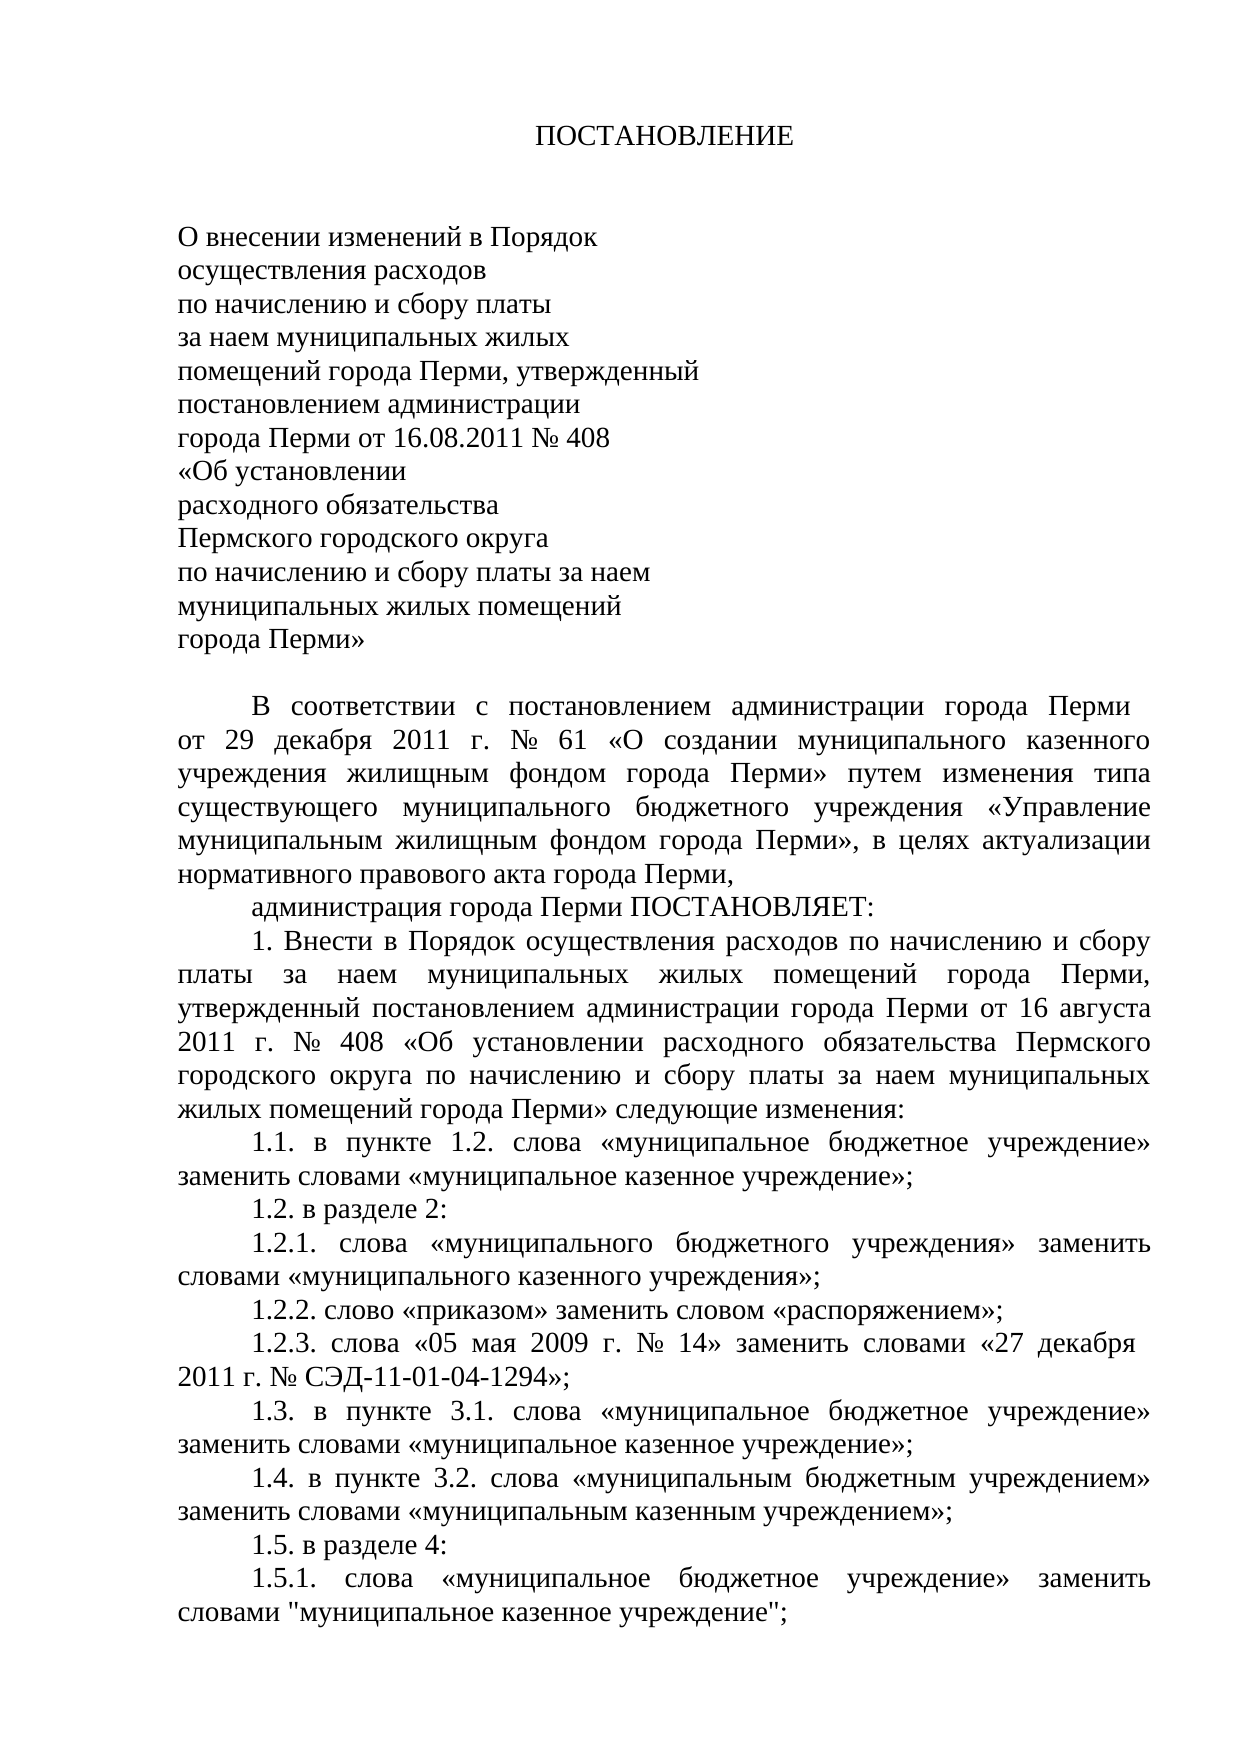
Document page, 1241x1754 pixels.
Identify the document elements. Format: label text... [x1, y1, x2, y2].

text по начислению и сбору платы за наем [177, 554, 1152, 588]
text постановлением администрации [177, 386, 1152, 420]
text 1.5.1. слова «муниципальное бюджетное учреждение» заменить словами "муниципальное казенное учреждение"; [177, 1560, 1152, 1627]
text 1.2. в разделе 2: [177, 1191, 1152, 1225]
text по начислению и сбору платы [177, 286, 1152, 319]
text 1.2.2. слово «приказом» заменить словом «распоряжением»; [177, 1292, 1152, 1326]
text Пермского городского округа [177, 521, 1152, 554]
text О внесении изменений в Порядок [177, 219, 1152, 252]
text 1.3. в пункте 3.1. слова «муниципальное бюджетное учреждение» заменить словами «муниципальное казенное учреждение»; [177, 1393, 1152, 1460]
text В соответствии с постановлением администрации города Перми от 29 декабря 2011 г. № 61 «О создании муниципального казенного учреждения жилищным фондом города Перми» путем изменения типа существующего муниципального бюджетного учреждения «Управление муниципальным жилищным фондом города Перми», в целях актуализации нормативного правового акта города Перми, [177, 688, 1152, 889]
text 1.2.3. слова «05 мая 2009 г. № 14» заменить словами «27 декабря 2011 г. № СЭД-11-01-04-1294»; [177, 1326, 1152, 1393]
text 1.4. в пункте 3.2. слова «муниципальным бюджетным учреждением» заменить словами «муниципальным казенным учреждением»; [177, 1460, 1152, 1527]
text 1.1. в пункте 1.2. слова «муниципальное бюджетное учреждение» заменить словами «муниципальное казенное учреждение»; [177, 1124, 1152, 1191]
text расходного обязательства [177, 487, 1152, 521]
text ПОСТАНОВЛЕНИЕ [177, 118, 1152, 152]
text 1.2.1. слова «муниципального бюджетного учреждения» заменить словами «муниципального казенного учреждения»; [177, 1225, 1152, 1292]
text 1.5. в разделе 4: [177, 1527, 1152, 1560]
text «Об установлении [177, 453, 1152, 487]
text помещений города Перми, утвержденный [177, 353, 1152, 386]
text муниципальных жилых помещений [177, 588, 1152, 621]
text 1. Внести в Порядок осуществления расходов по начислению и сбору платы за наем муниципальных жилых помещений города Перми, утвержденный постановлением администрации города Перми от 16 августа 2011 г. № 408 «Об установлении расходного обязательства Пермского городского округа по начислению и сбору платы за наем муниципальных жилых помещений города Перми» следующие изменения: [177, 923, 1152, 1124]
text осуществления расходов [177, 252, 1152, 286]
text администрация города Перми ПОСТАНОВЛЯЕТ: [177, 889, 1152, 923]
text города Перми от 16.08.2011 № 408 [177, 420, 1152, 453]
text за наем муниципальных жилых [177, 319, 1152, 353]
text города Перми» [177, 621, 1152, 655]
